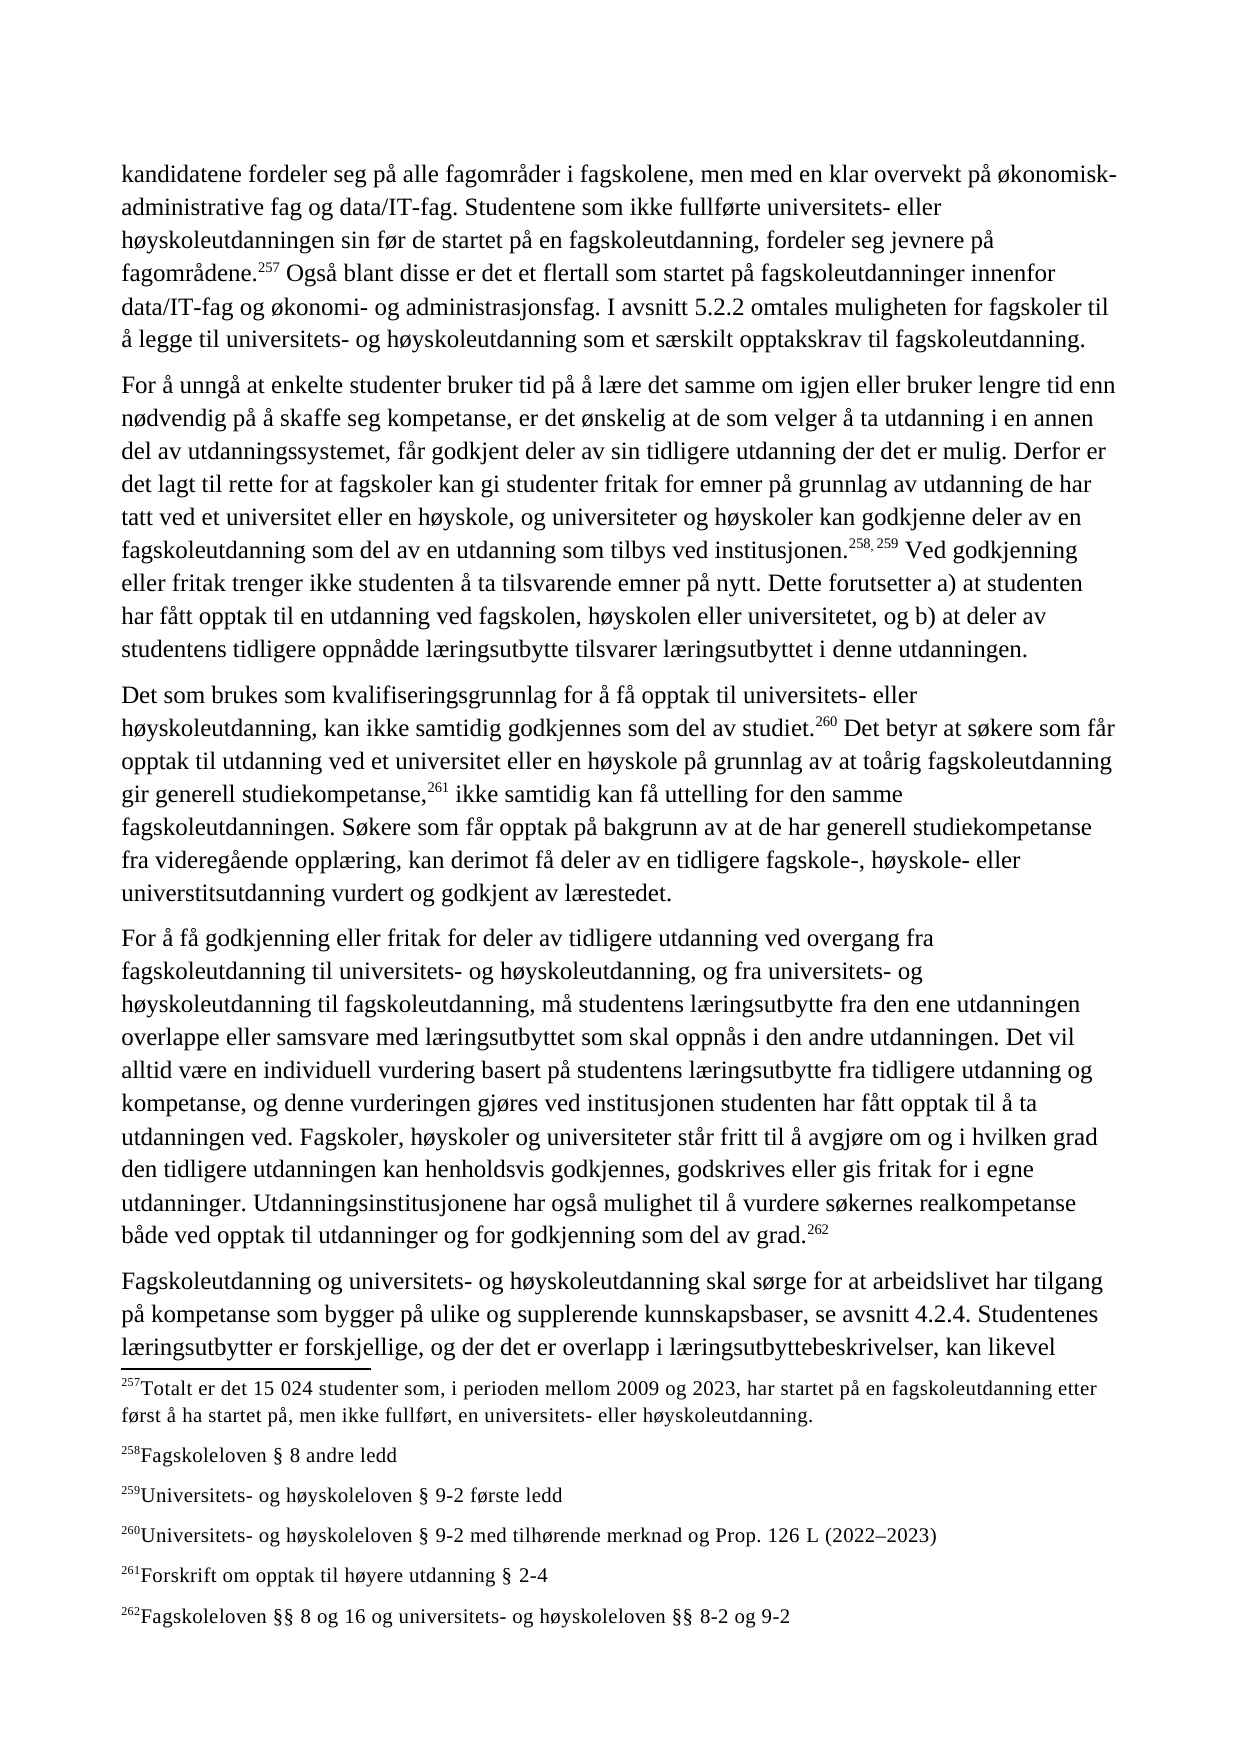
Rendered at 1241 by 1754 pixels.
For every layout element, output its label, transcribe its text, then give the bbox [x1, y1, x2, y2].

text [121, 159, 1119, 353]
text For å unngå at enkelte studenter bruker tid på å lære det samme om igjen eller bruker lengre tid enn nødvendig på å skaffe seg kompetanse, er det ønskelig at de som velger å ta utdanning i en annen del av utdanningssystemet, får godkjent deler av sin tidligere utdanning der det er mulig. Derfor er det lagt til rette for at fagskoler kan gi studenter fritak for emner på grunnlag av utdanning de har tatt ved et universitet eller en høyskole, og universiteter og høyskoler kan godkjenne deler av en fagskoleutdanning som del av en utdanning som tilbys ved institusjonen., Ved godkjenning eller fritak trenger ikke studenten å ta tilsvarende emner på nytt. Dette forutsetter a) at studenten har fått opptak til en utdanning ved fagskolen, høyskolen eller universitetet, og b) at deler av studentens tidligere oppnådde læringsutbytte tilsvarer læringsutbyttet i denne utdanningen. [121, 370, 1119, 663]
text For å få godkjenning eller fritak for deler av tidligere utdanning ved overgang fra fagskoleutdanning til universitets- og høyskoleutdanning, og fra universitets- og høyskoleutdanning til fagskoleutdanning, må studentens læringsutbytte fra den ene utdanningen overlappe eller samsvare med læringsutbyttet som skal oppnås i den andre utdanningen. Det vil alltid være en individuell vurdering basert på studentens læringsutbytte fra tidligere utdanning og kompetanse, og denne vurderingen gjøres ved institusjonen studenten har fått opptak til å ta utdanningen ved. Fagskoler, høyskoler og universiteter står fritt til å avgjøre om og i hvilken grad den tidligere utdanningen kan henholdsvis godkjennes, godskrives eller gis fritak for i egne utdanninger. Utdanningsinstitusjonene har også mulighet til å vurdere søkernes realkompetanse både ved opptak til utdanninger og for godkjenning som del av grad. [121, 923, 1119, 1249]
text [121, 1266, 1119, 1361]
text Det som brukes som kvalifiseringsgrunnlag for å få opptak til universitets- eller høyskoleutdanning, kan ikke samtidig godkjennes som del av studiet. Det betyr at søkere som får opptak til utdanning ved et universitet eller en høyskole på grunnlag av at toårig fagskoleutdanning gir generell studiekompetanse, ikke samtidig kan få uttelling for den samme fagskoleutdanningen. Søkere som får opptak på bakgrunn av at de har generell studiekompetanse fra videregående opplæring, kan derimot få deler av en tidligere fagskole-, høyskole- eller universtitsutdanning vurdert og godkjent av lærestedet. [121, 680, 1119, 907]
